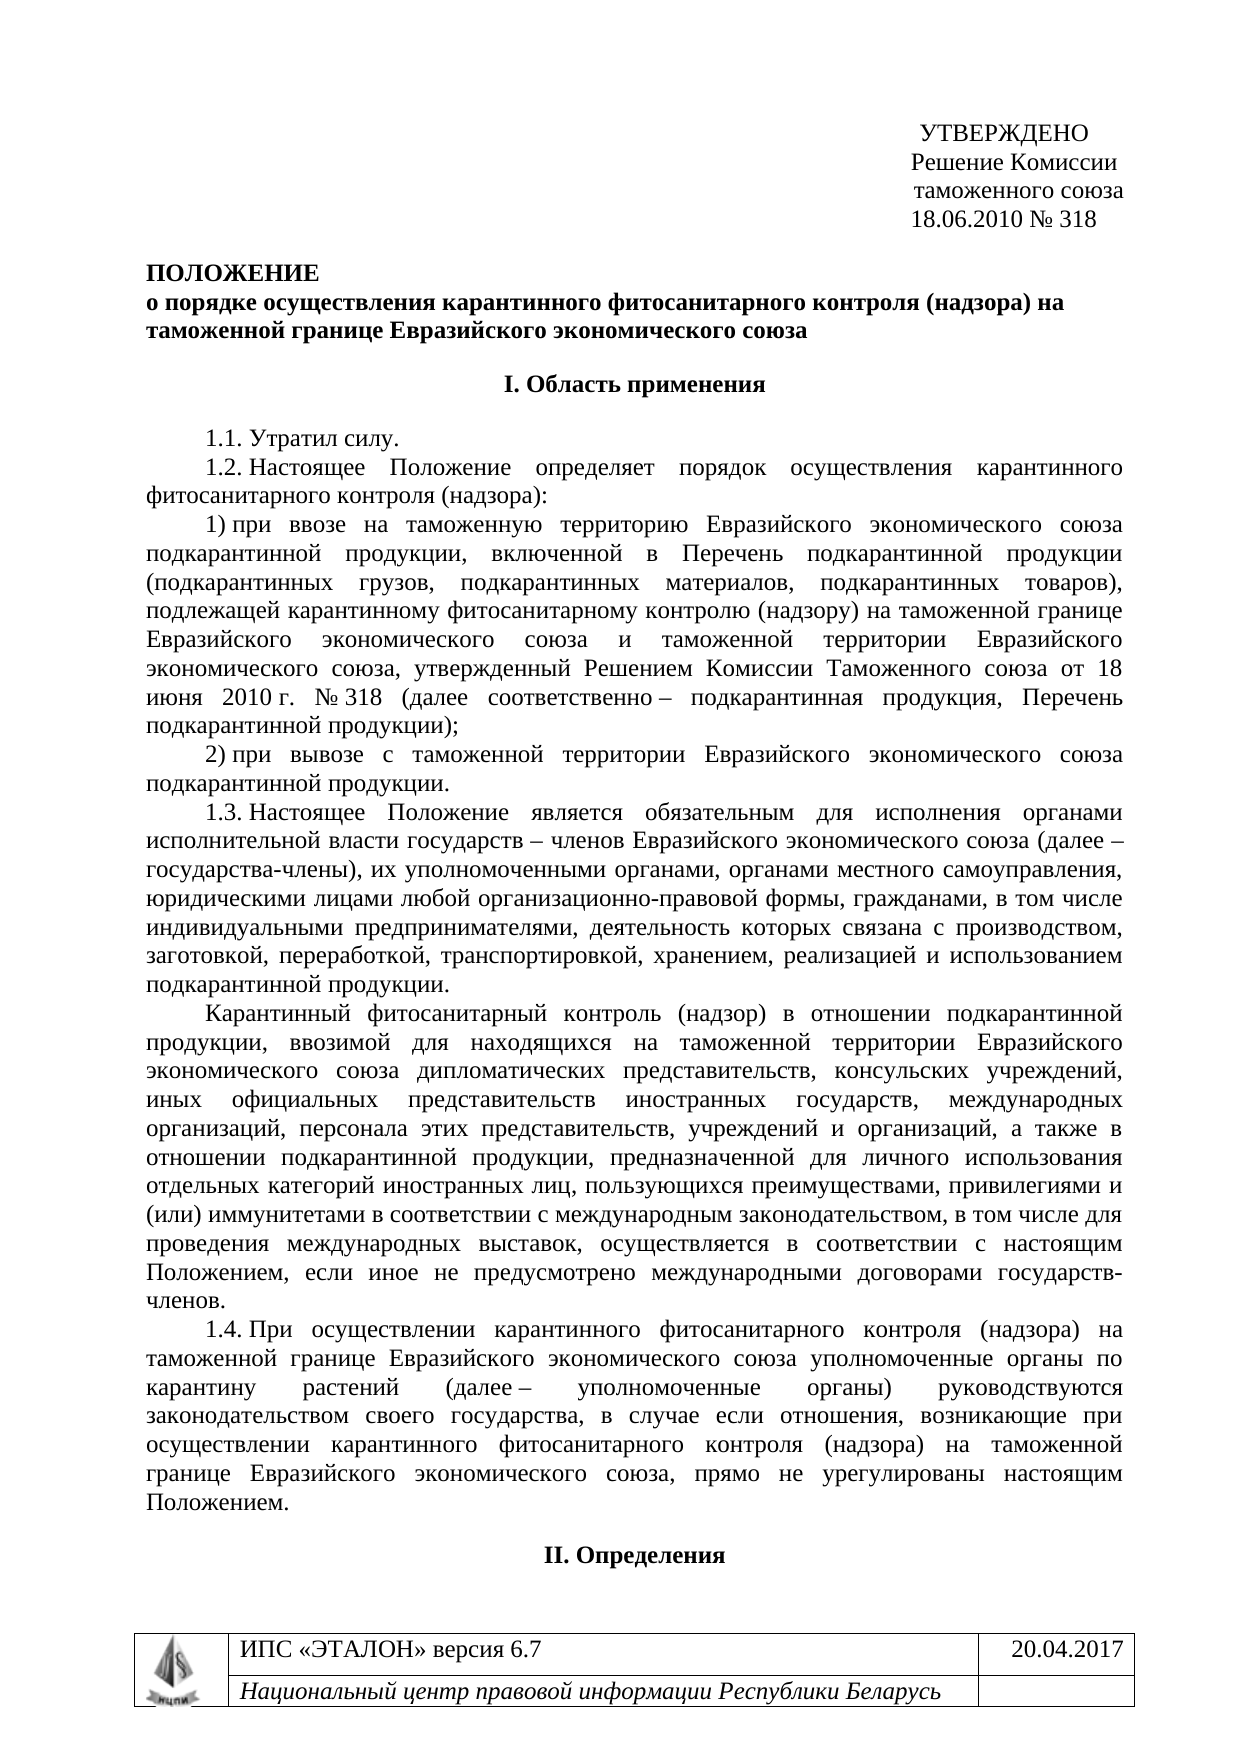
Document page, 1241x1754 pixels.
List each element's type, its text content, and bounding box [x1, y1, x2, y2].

text 1.4. При осуществлении карантинного фитосанитарного контроля (надзора) на таможенной границе Евразийского экономического союза уполномоченные органы по карантину растений (далее – уполномоченные органы) руководствуются законодательством своего государства, в случае если отношения, возникающие при осуществлении карантинного фитосанитарного контроля (надзора) на таможенной границе Евразийского экономического союза, прямо не урегулированы настоящим Положением. [146, 1314, 1123, 1516]
title УТВЕРЖДЕНО [146, 118, 1123, 147]
text 2) при вывозе с таможенной территории Евразийского экономического союза подкарантинной продукции. [146, 739, 1123, 797]
text 1) при ввозе на таможенную территорию Евразийского экономического союза подкарантинной продукции, включенной в Перечень подкарантинной продукции (подкарантинных грузов, подкарантинных материалов, подкарантинных товаров), подлежащей карантинному фитосанитарному контролю (надзору) на таможенной границе Евразийского экономического союза и таможенной территории Евразийского экономического союза, утвержденный Решением Комиссии Таможенного союза от 18 июня 2010 г. № 318 (далее соответственно – подкарантинная продукция, Перечень подкарантинной продукции); [146, 509, 1123, 739]
title Решение Комиссии таможенного союза [146, 147, 1123, 204]
text 1.2. Настоящее Положение определяет порядок осуществления карантинного фитосанитарного контроля (надзора): [146, 452, 1123, 509]
text Карантинный фитосанитарный контроль (надзор) в отношении подкарантинной продукции, ввозимой для находящихся на таможенной территории Евразийского экономического союза дипломатических представительств, консульских учреждений, иных официальных представительств иностранных государств, международных организаций, персонала этих представительств, учреждений и организаций, а также в отношении подкарантинной продукции, предназначенной для личного использования отдельных категорий иностранных лиц, пользующихся преимуществами, привилегиями и (или) иммунитетами в соответствии с международным законодательством, в том числе для проведения международных выставок, осуществляется в соответствии с настоящим Положением, если иное не предусмотрено международными договорами государств-членов. [146, 998, 1123, 1314]
text II. Определения [146, 1541, 1123, 1569]
title 18.06.2010 № 318 [809, 204, 1123, 233]
text 1.3. Настоящее Положение является обязательным для исполнения органами исполнительной власти государств – членов Евразийского экономического союза (далее – государства-члены), их уполномоченными органами, органами местного самоуправления, юридическими лицами любой организационно-правовой формы, гражданами, в том числе индивидуальными предпринимателями, деятельность которых связана с производством, заготовкой, переработкой, транспортировкой, хранением, реализацией и использованием подкарантинной продукции. [146, 797, 1123, 998]
picture [145, 1634, 201, 1707]
title ПОЛОЖЕНИЕ о порядке осуществления карантинного фитосанитарного контроля (надзора) на таможенной границе Евразийского экономического союза [146, 258, 1123, 344]
text I. Область применения [146, 369, 1123, 398]
text 1.1. Утратил силу. [146, 423, 1123, 452]
